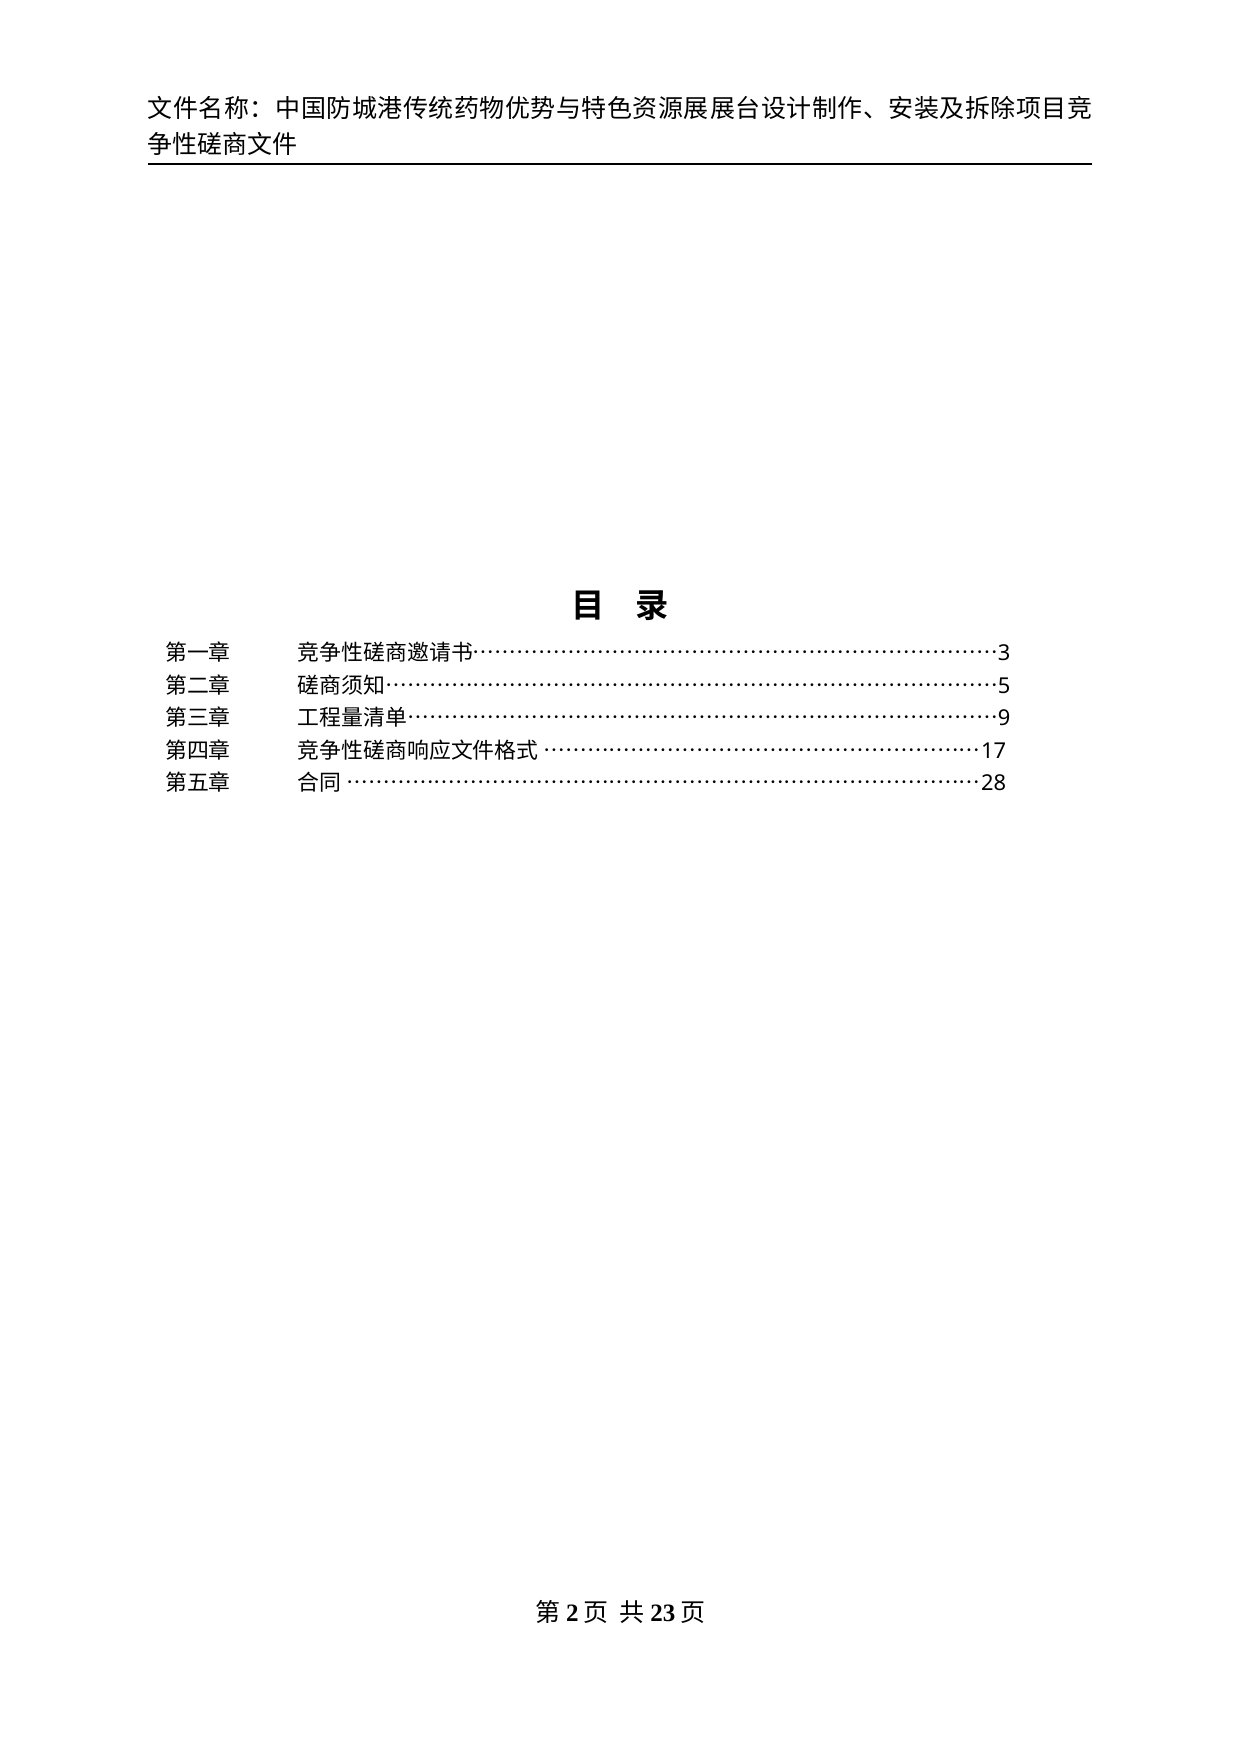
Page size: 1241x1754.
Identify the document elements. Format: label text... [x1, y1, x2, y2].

list 合同 ……………………………………………………………………………28 [165, 765, 1092, 797]
list 竞争性磋商响应文件格式 ……………………………………………………17 [165, 732, 1092, 765]
text 目 录 [148, 570, 1092, 635]
list 磋商须知…………………………………………………………………………5 [165, 667, 1092, 700]
list 竞争性磋商邀请书………………………………………………………………3 [165, 635, 1092, 667]
list 工程量清单………………………………………………………………………9 [165, 700, 1092, 732]
